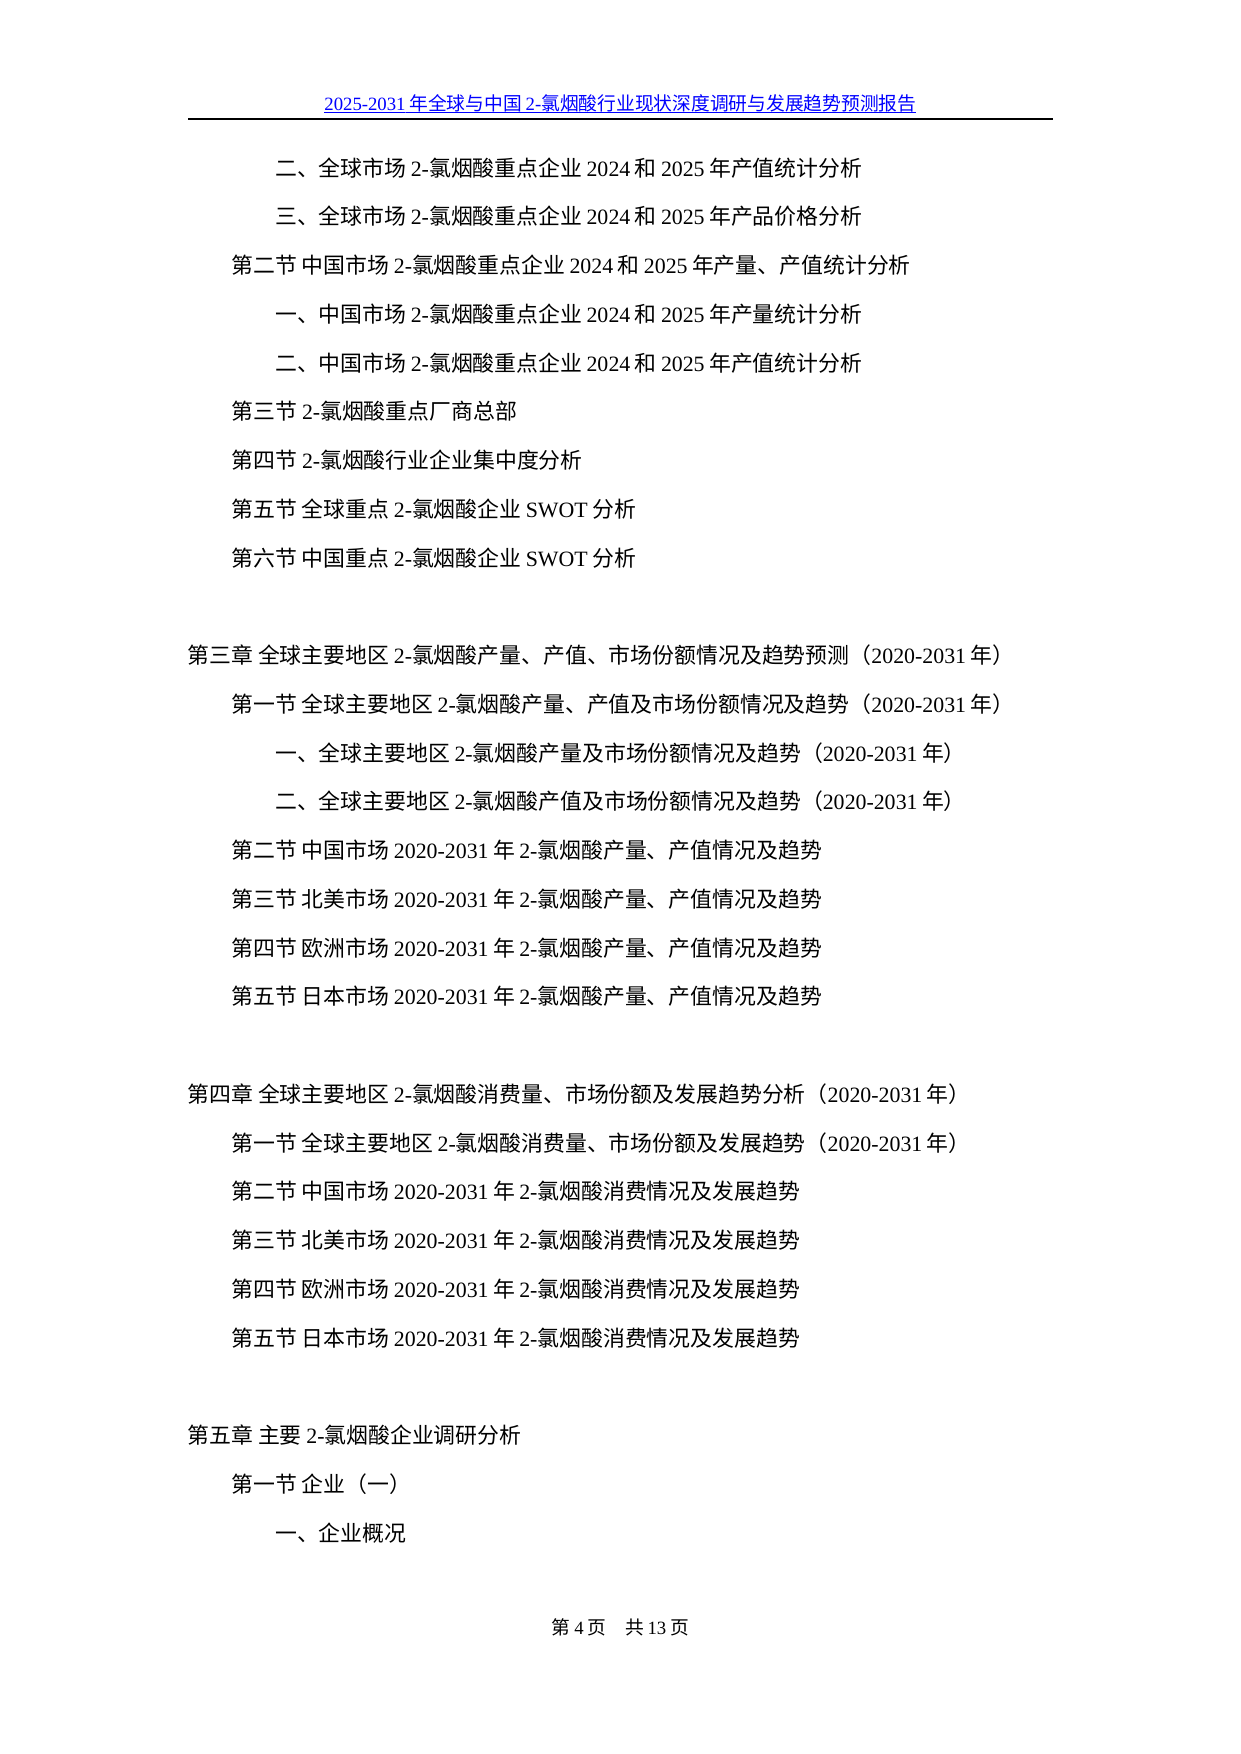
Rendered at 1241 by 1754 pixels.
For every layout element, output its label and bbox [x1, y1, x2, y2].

text [187, 150, 1053, 1548]
